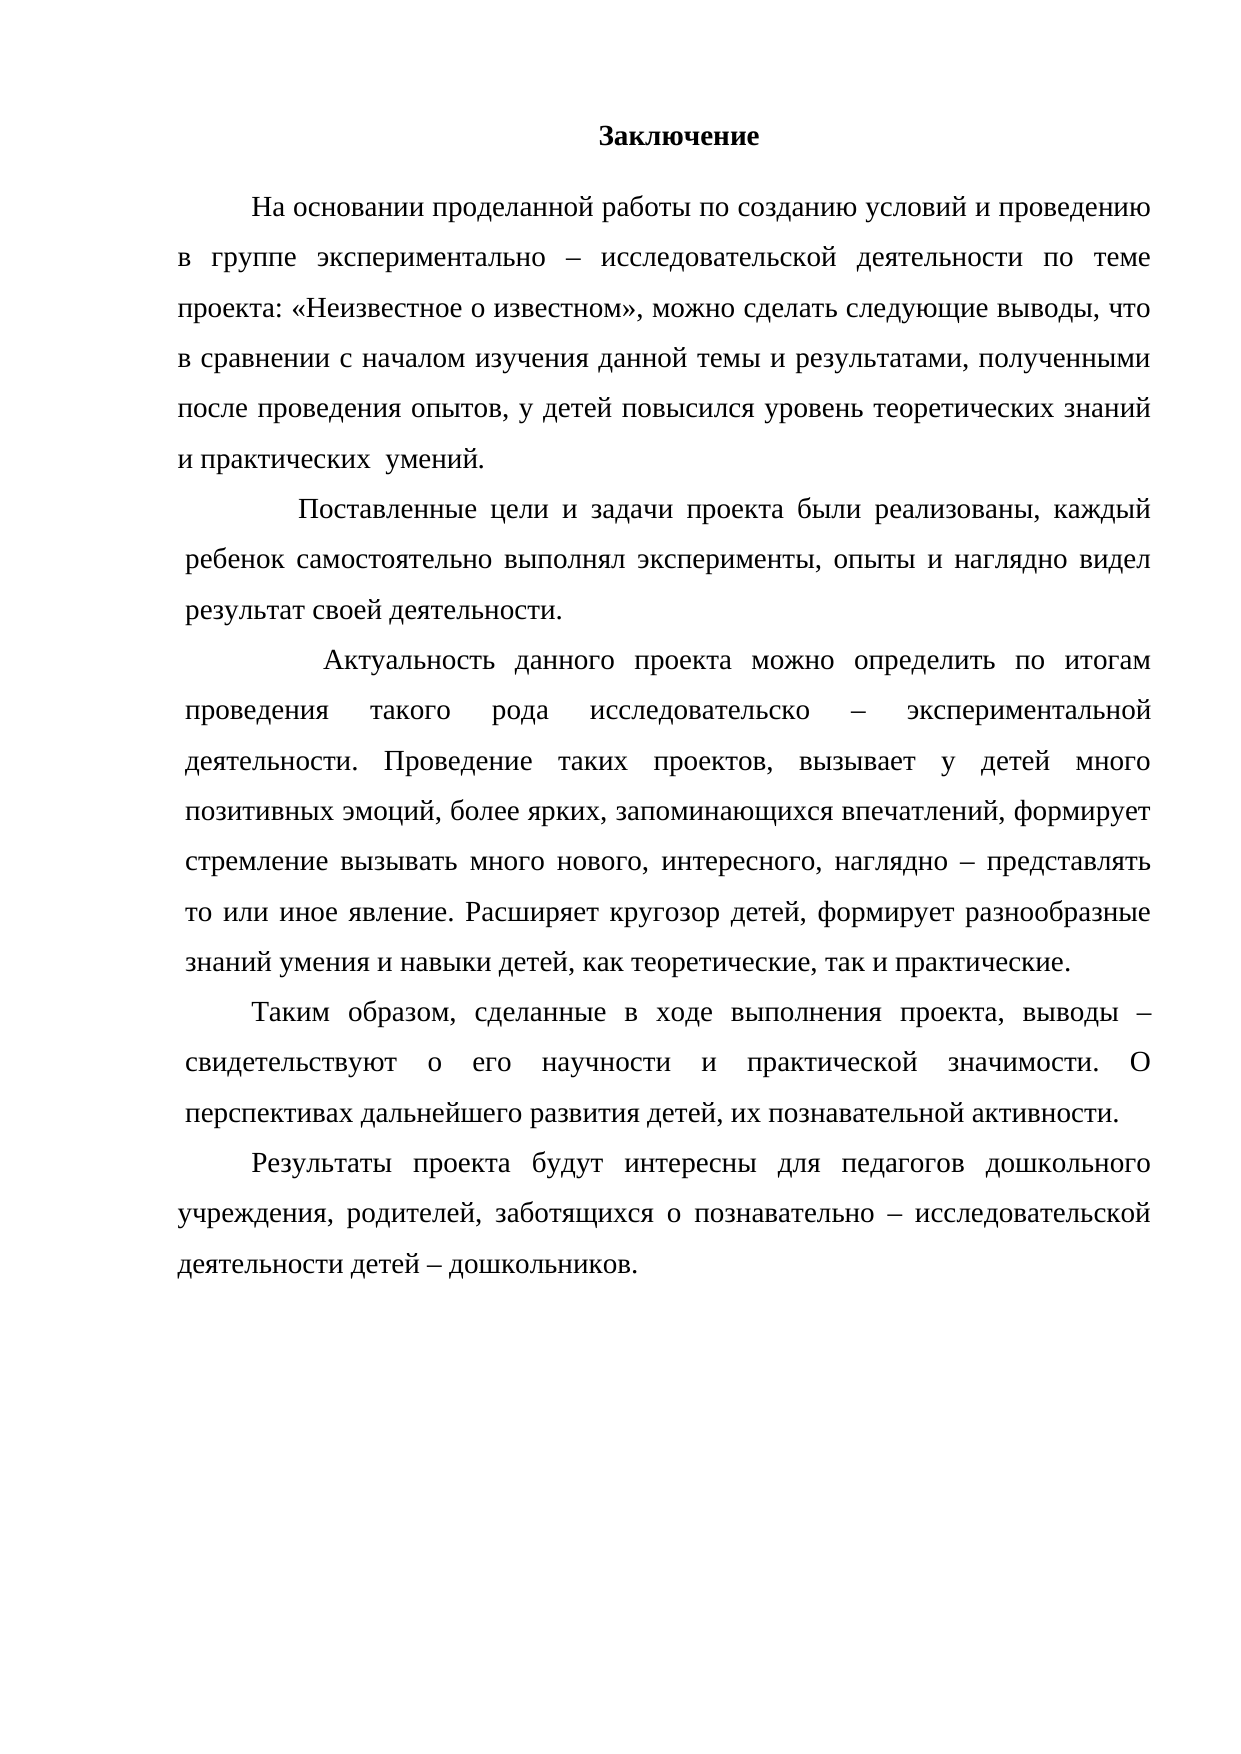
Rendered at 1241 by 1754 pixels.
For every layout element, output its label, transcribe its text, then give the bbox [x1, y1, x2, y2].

text Таким образом, сделанные в ходе выполнения проекта, выводы – свидетельствуют о его научности и практической значимости. О перспективах дальнейшего развития детей, их познавательной активности. [185, 1065, 1152, 1199]
text Актуальность данного проекта можно определить по итогам проведения такого рода исследовательско – экспериментальной деятельности. Проведение таких проектов, вызывает у детей много позитивных эмоций, более ярких, запоминающихся впечатлений, формирует стремление вызывать много нового, интересного, наглядно – представлять то или иное явление. Расширяет кругозор детей, формирует разнообразные знаний умения и навыки детей, как теоретические, так и практические. [185, 713, 1152, 1049]
text Результаты проекта будут интересны для педагогов дошкольного учреждения, родителей, заботящихся о познавательно – исследовательской деятельности детей – дошкольников. [177, 1216, 1152, 1351]
text Поставленные цели и задачи проекта были реализованы, каждый ребенок самостоятельно выполнял эксперименты, опыты и наглядно видел результат своей деятельности. [185, 562, 1152, 696]
text На основании проделанной работы по созданию условий и проведению в группе экспериментально – исследовательской деятельности по теме проекта: «Неизвестное о известном», можно сделать следующие выводы, что в сравнении с началом изучения данной темы и результатами, полученными после проведения опытов, у детей повысился уровень теоретических знаний и практических умений. [177, 260, 1152, 546]
text Заключение [185, 189, 1152, 223]
